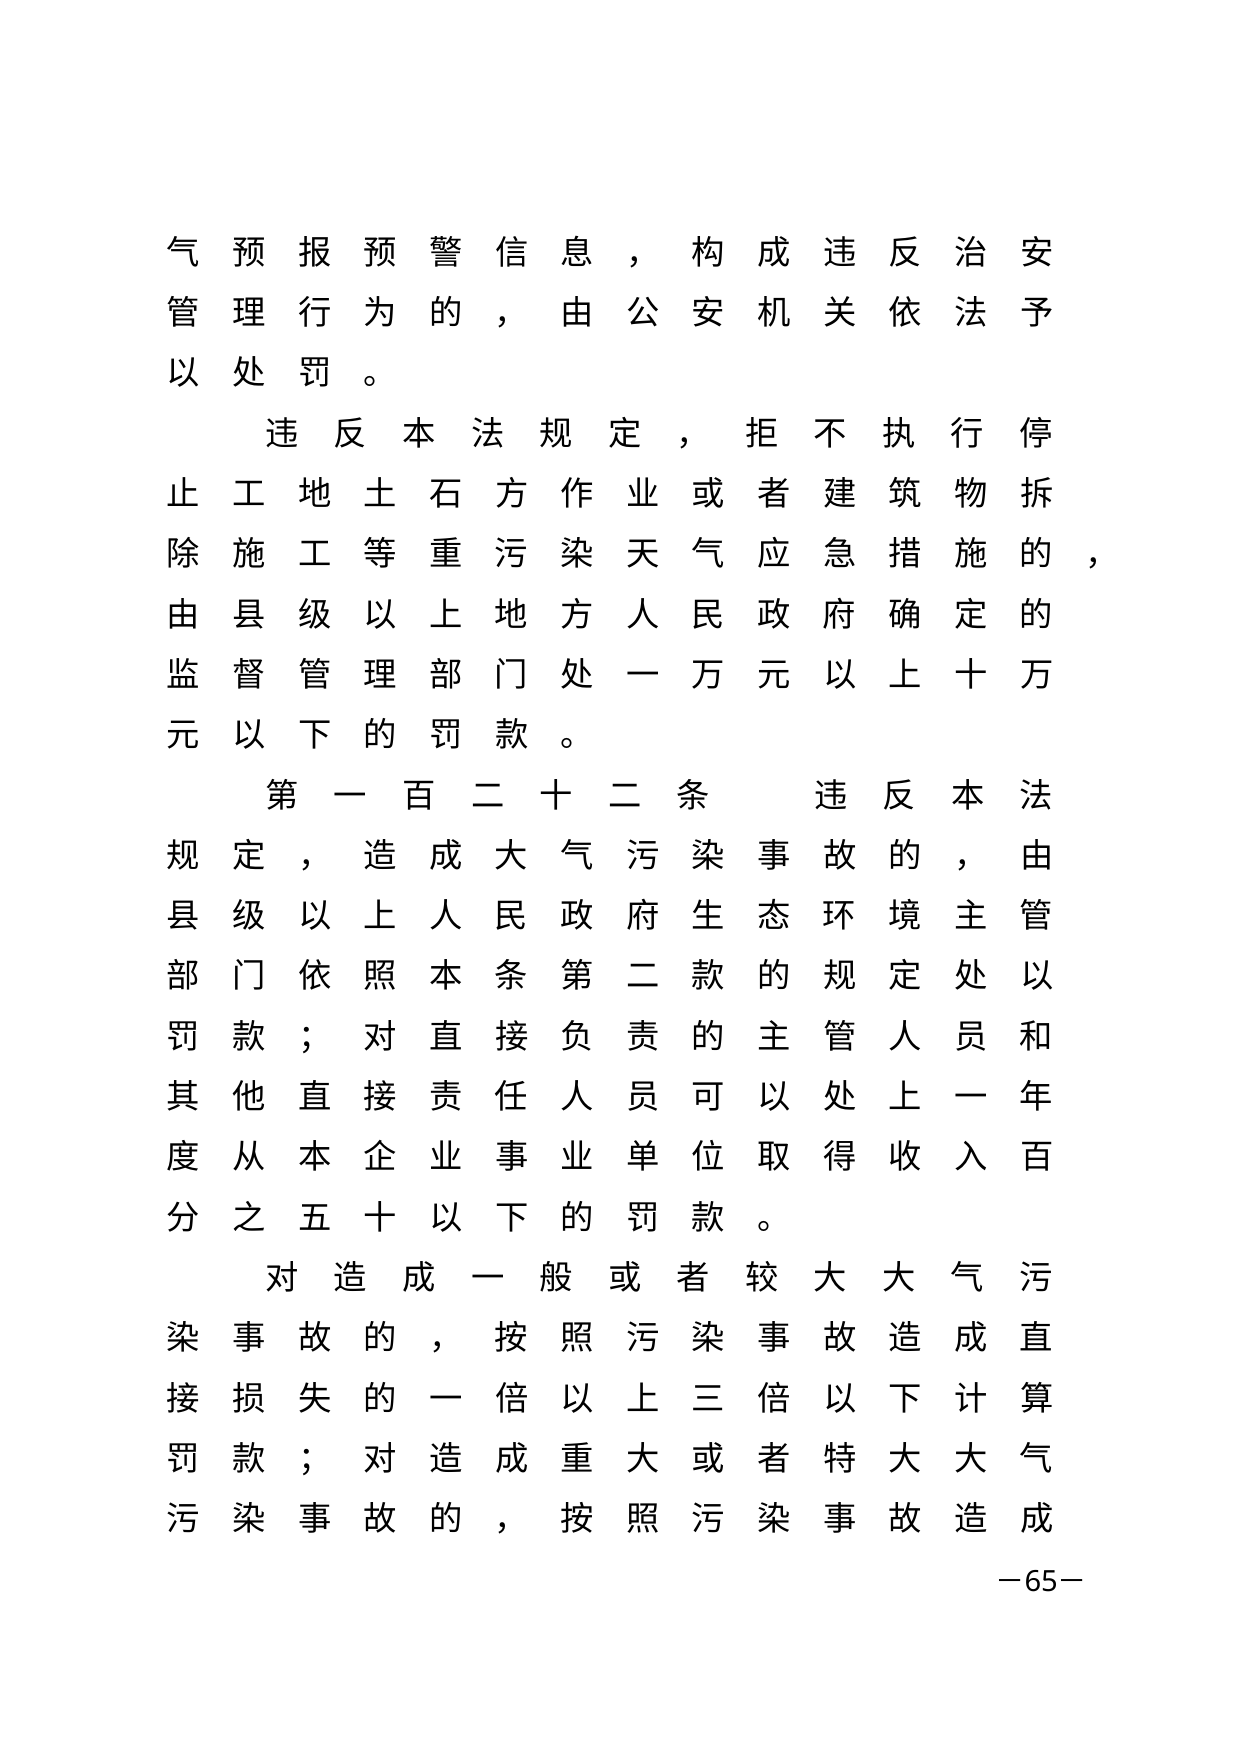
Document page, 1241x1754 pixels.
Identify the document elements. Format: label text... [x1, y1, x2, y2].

text 违反本法规定，拒不执行停止工地土石方作业或者建筑物拆除施工等重污染天气应急措施的，由县级以上地方人民政府确定的监督管理部门处一万元以上十万元以下的罚款。 [167, 400, 1085, 762]
text 第一百二十一条 违反本法规定，擅自向社会发布重污染天气预报预警信息，构成违反治安管理行为的，由公安机关依法予以处罚。 [167, 219, 1085, 400]
text 第一百二十二条 违反本法规定，造成大气污染事故的，由县级以上人民政府生态环境主管部门依照本条第二款的规定处以罚款；对直接负责的主管人员和其他直接责任人员可以处上一年度从本企业事业单位取得收入百分之五十以下的罚款。 [167, 762, 1085, 1245]
text 对造成一般或者较大大气污染事故的，按照污染事故造成直接损失的一倍以上三倍以下计算罚款；对造成重大或者特大大气污染事故的，按照污染事故造成的直接损失的三倍以上五倍以下计算罚款。 [167, 1245, 1085, 1546]
